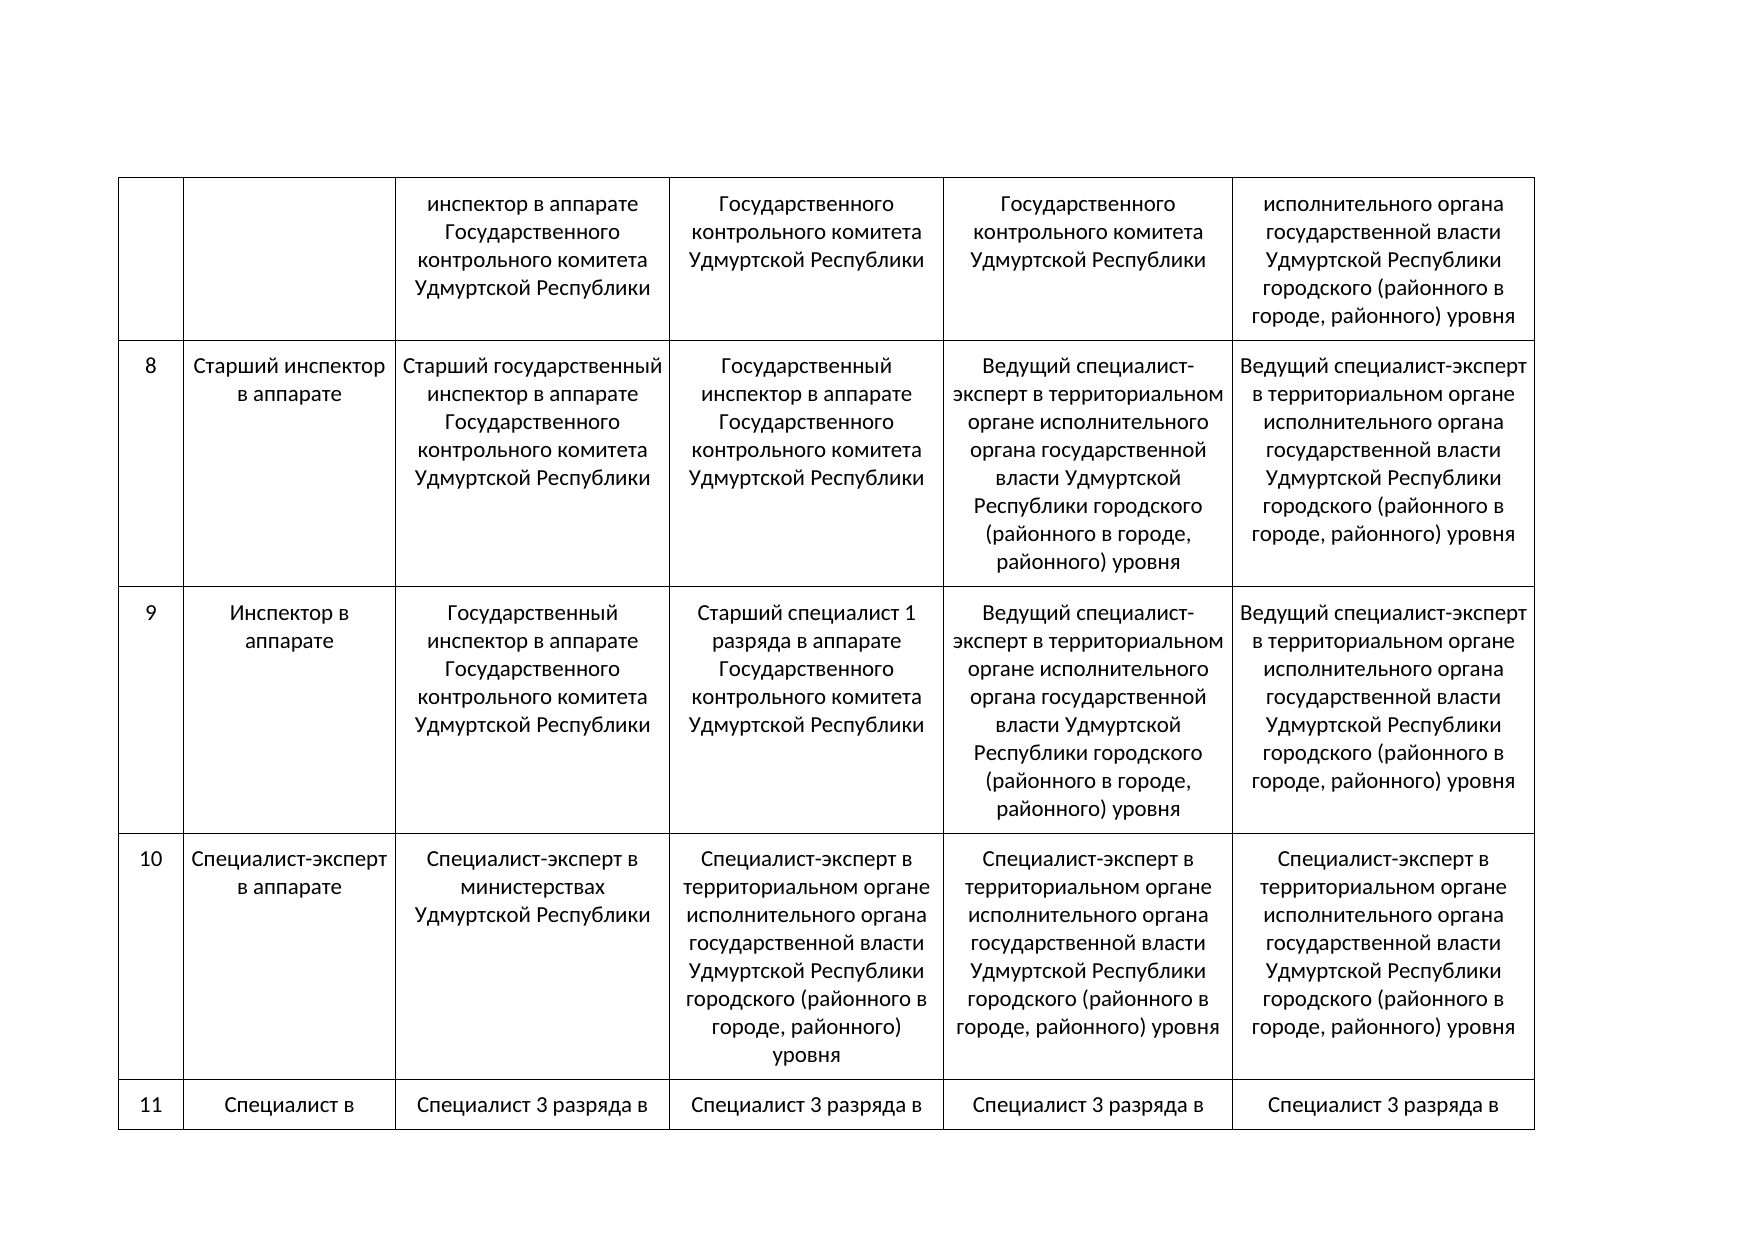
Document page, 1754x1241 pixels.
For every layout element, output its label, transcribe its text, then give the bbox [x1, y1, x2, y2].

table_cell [396, 178, 669, 339]
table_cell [944, 178, 1232, 339]
table_cell 9 [119, 587, 183, 832]
table_cell 8 [119, 341, 183, 586]
table_cell Специалист-эксперт в аппарате [184, 834, 395, 1079]
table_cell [184, 178, 395, 339]
table_cell Старший специалист 1 разряда в аппарате Государственного контрольного комитета Удмуртской Республики [670, 587, 943, 832]
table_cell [670, 1080, 943, 1129]
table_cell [1233, 1080, 1534, 1129]
table_cell 10 [119, 834, 183, 1079]
table_cell Старший инспектор в аппарате [184, 341, 395, 586]
table_cell Специалист-эксперт в территориальном органе исполнительного органа государственной власти Удмуртской Республики городского (районного в городе, районного) уровня [1233, 834, 1534, 1079]
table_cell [184, 1080, 395, 1129]
table_cell Специалист-эксперт в территориальном органе исполнительного органа государственной власти Удмуртской Республики городского (районного в городе, районного) уровня [670, 834, 943, 1079]
table_cell 11 [119, 1080, 183, 1129]
table_cell Специалист-эксперт в министерствах Удмуртской Республики [396, 834, 669, 1079]
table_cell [944, 1080, 1232, 1129]
table_cell Государственный инспектор в аппарате Государственного контрольного комитета Удмуртской Республики [396, 587, 669, 832]
table_cell Государственный инспектор в аппарате Государственного контрольного комитета Удмуртской Республики [670, 341, 943, 586]
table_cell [1233, 178, 1534, 339]
table_cell Инспектор в аппарате [184, 587, 395, 832]
table_cell Старший государственный инспектор в аппарате Государственного контрольного комитета Удмуртской Республики [396, 341, 669, 586]
table_cell Специалист-эксперт в территориальном органе исполнительного органа государственной власти Удмуртской Республики городского (районного в городе, районного) уровня [944, 834, 1232, 1079]
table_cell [670, 178, 943, 339]
table_cell 7 [119, 178, 183, 339]
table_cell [396, 1080, 669, 1129]
